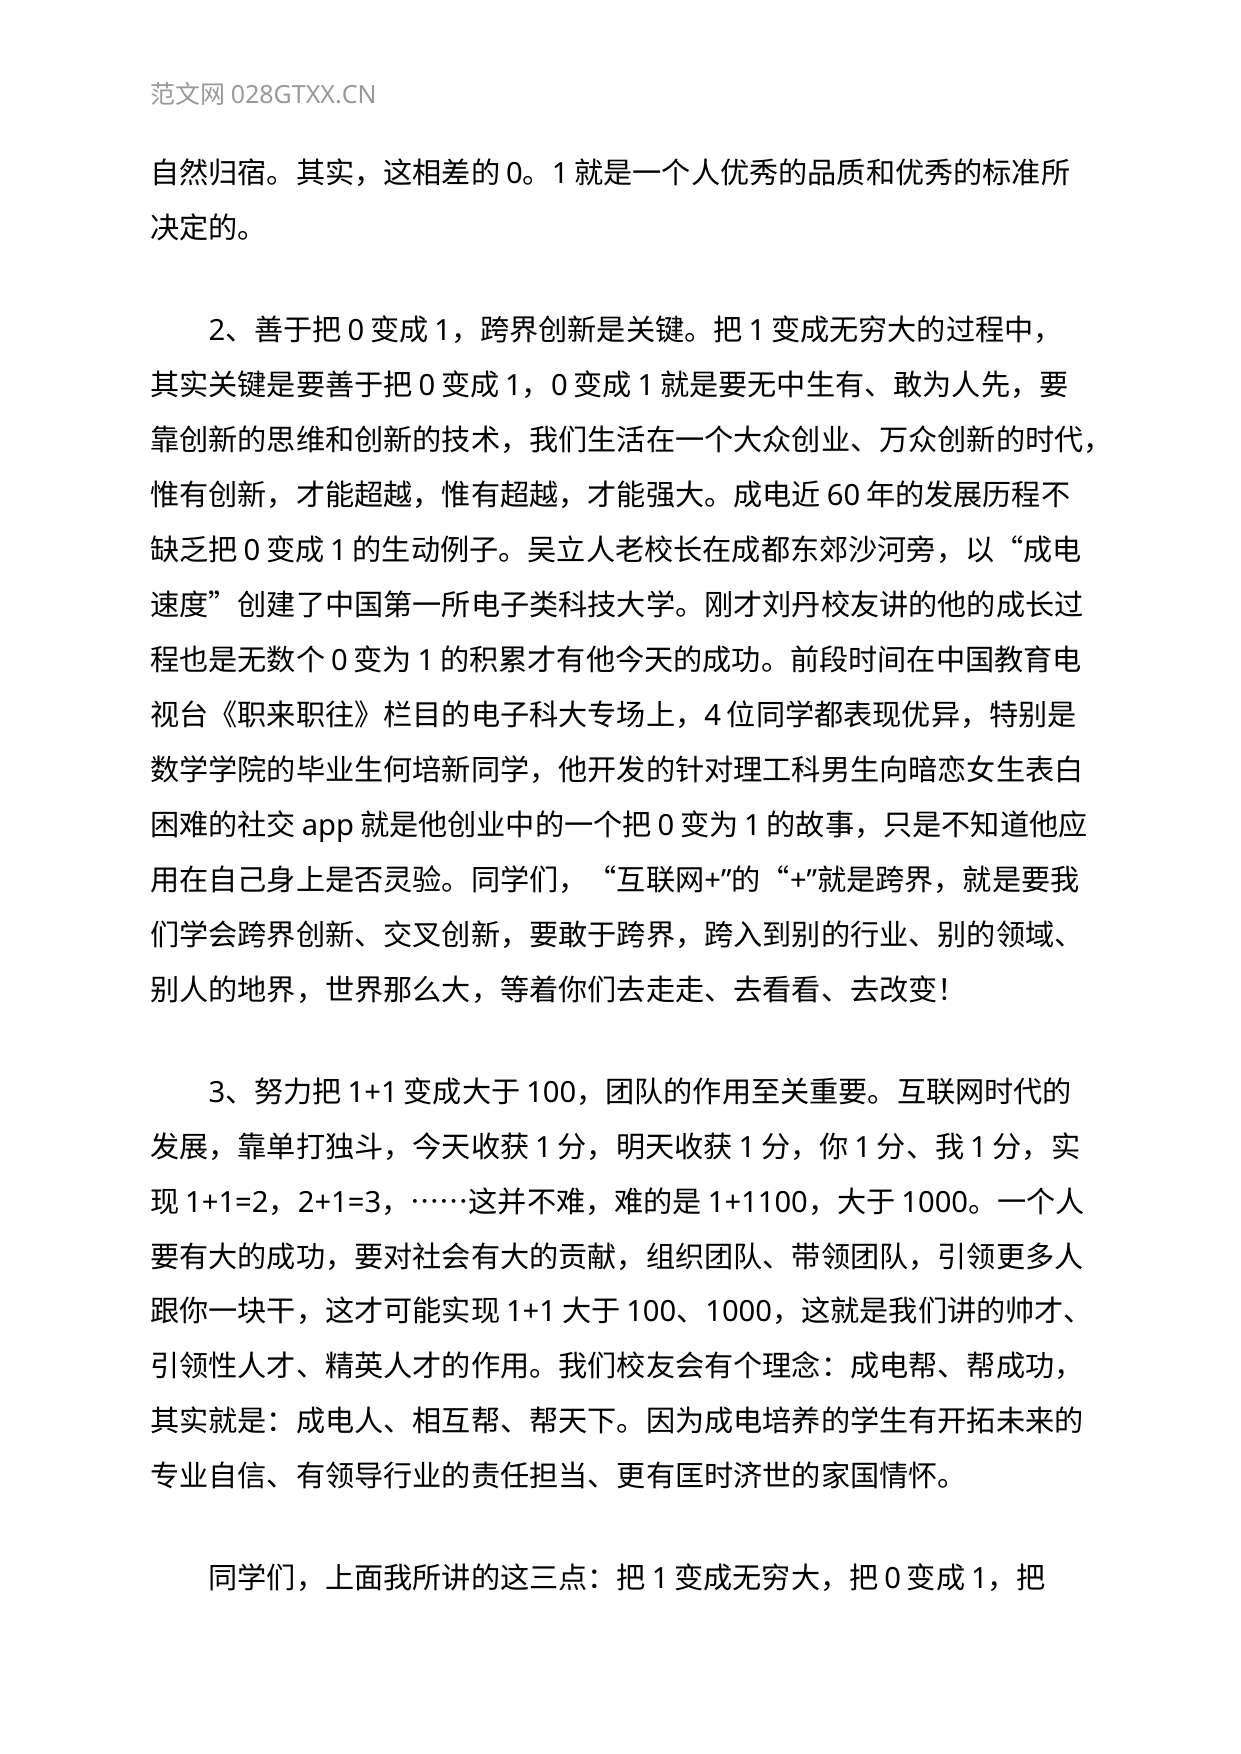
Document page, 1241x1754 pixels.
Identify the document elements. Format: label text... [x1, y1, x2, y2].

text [150, 150, 1090, 247]
text 2、善于把0变成1，跨界创新是关键。把1变成无穷大的过程中，其实关键是要善于把0变成1，0变成1就是要无中生有、敢为人先，要靠创新的思维和创新的技术，我们生活在一个大众创业、万众创新的时代，惟有创新，才能超越，惟有超越，才能强大。成电近60年的发展历程不缺乏把0变成1的生动例子。吴立人老校长在成都东郊沙河旁，以“成电速度”创建了中国第一所电子类科技大学。刚才刘丹校友讲的他的成长过程也是无数个0变为1的积累才有他今天的成功。前段时间在中国教育电视台《职来职往》栏目的电子科大专场上，4位同学都表现优异，特别是数学学院的毕业生何培新同学，他开发的针对理工科男生向暗恋女生表白困难的社交app就是他创业中的一个把0变为1的故事，只是不知道他应用在自己身上是否灵验。同学们，“互联网+”的“+”就是跨界，就是要我们学会跨界创新、交叉创新，要敢于跨界，跨入到别的行业、别的领域、别人的地界，世界那么大，等着你们去走走、去看看、去改变！ [150, 307, 1090, 1009]
text 3、努力把1+1变成大于100，团队的作用至关重要。互联网时代的发展，靠单打独斗，今天收获1分，明天收获1分，你1分、我1分，实现1+1=2，2+1=3，……这并不难，难的是1+1100，大于1000。一个人要有大的成功，要对社会有大的贡献，组织团队、带领团队，引领更多人跟你一块干，这才可能实现1+1大于100、1000，这就是我们讲的帅才、引领性人才、精英人才的作用。我们校友会有个理念：成电帮、帮成功，其实就是：成电人、相互帮、帮天下。因为成电培养的学生有开拓未来的专业自信、有领导行业的责任担当、更有匡时济世的家国情怀。 [150, 1068, 1090, 1495]
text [150, 1554, 1090, 1597]
